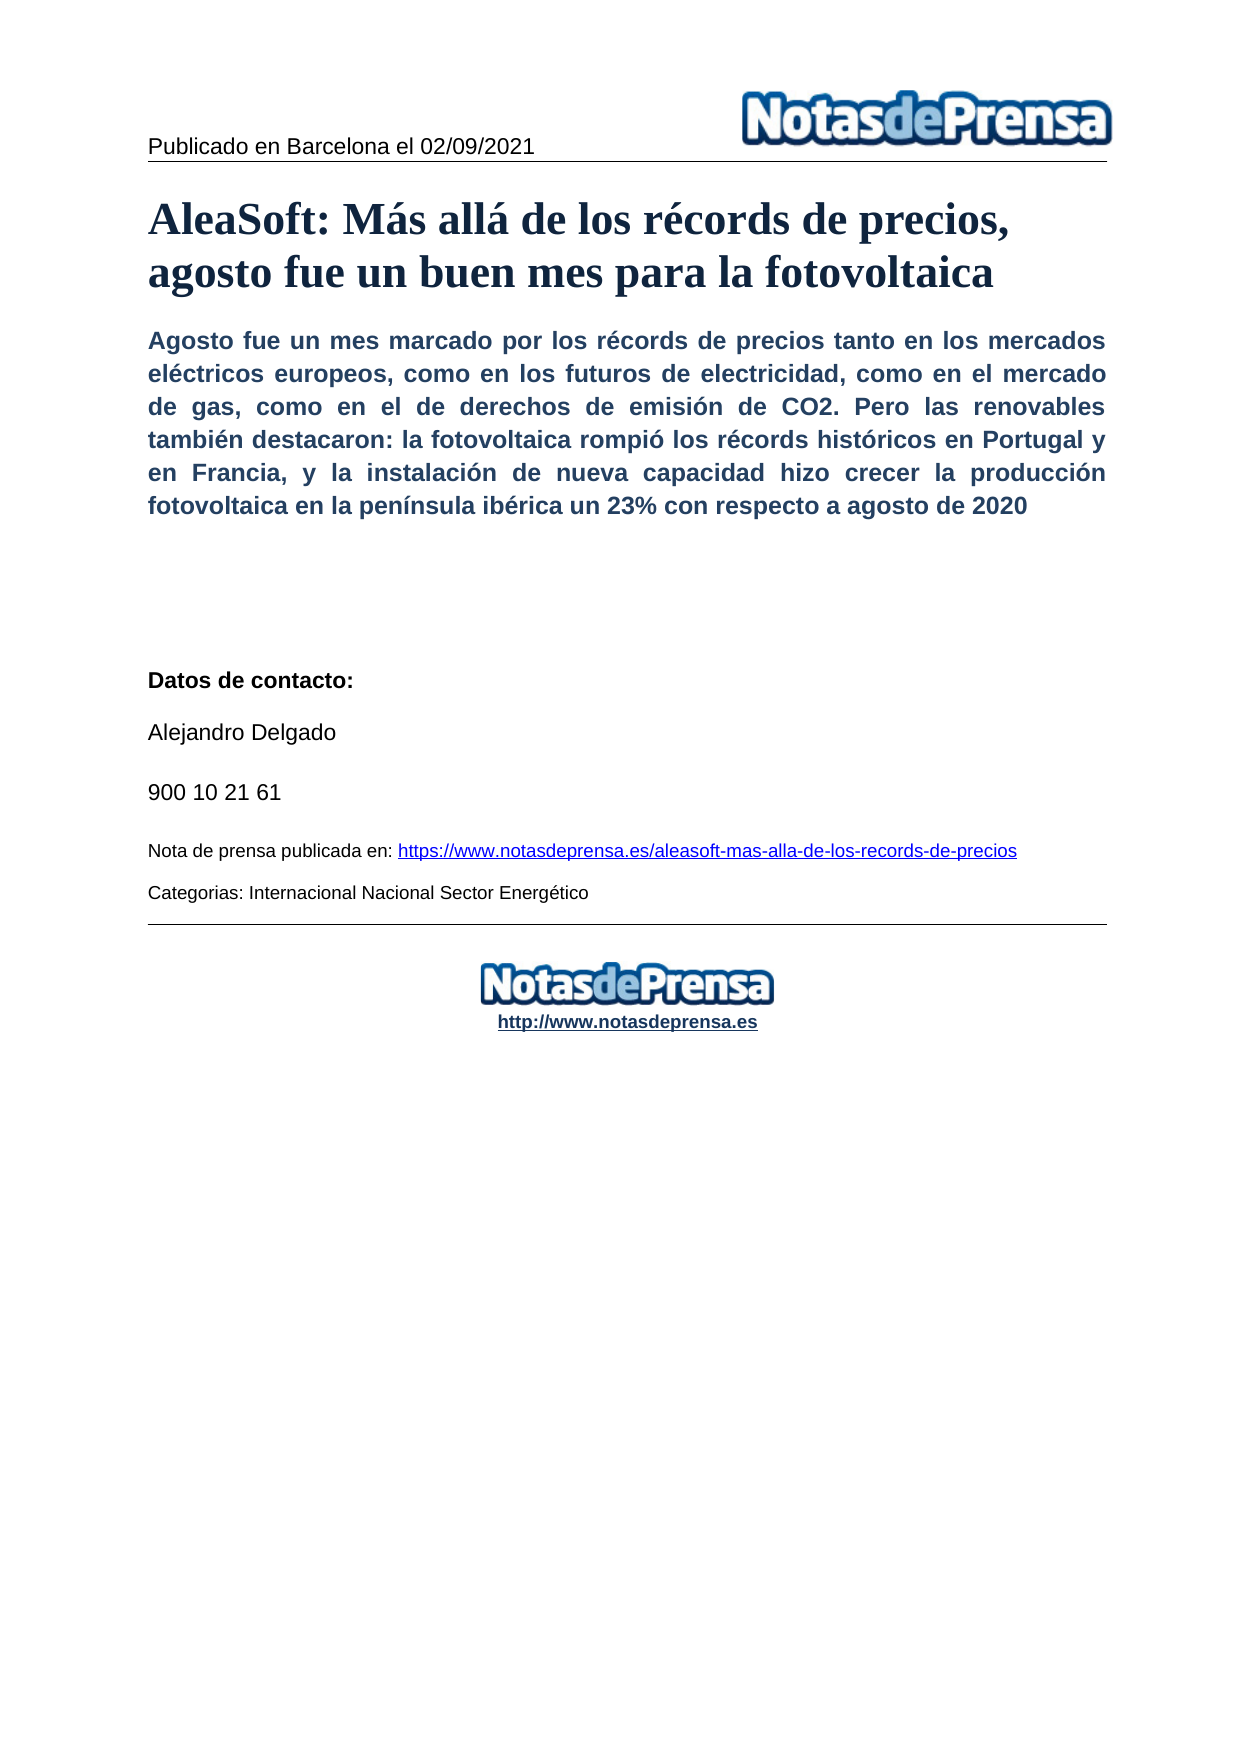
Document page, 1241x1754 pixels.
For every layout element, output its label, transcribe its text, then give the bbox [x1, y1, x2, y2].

picture [480, 961, 775, 1007]
subtitle AleaSoft: Más allá de los récords de precios, agosto fue un buen mes para la fotovoltaica [148, 192, 1107, 297]
subtitle Agosto fue un mes marcado por los récords de precios tanto en los mercados eléctricos europeos, como en los futuros de electricidad, como en el mercado de gas, como en el de derechos de emisión de CO2. Pero las renovables también destacaron: la fotovoltaica rompió los récords históricos en Portugal y en Francia, y la instalación de nueva capacidad hizo crecer la producción fotovoltaica en la península ibérica un 23% con respecto a agosto de 2020 [148, 326, 1107, 520]
text Datos de contacto: [148, 667, 1107, 694]
text http://www.notasdeprensa.es [148, 1011, 1107, 1033]
text Alejandro Delgado [148, 718, 1063, 745]
text Publicado en Barcelona el 02/09/2021 [148, 133, 1107, 161]
text 900 10 21 61 [148, 779, 1063, 805]
text Categorias: Internacional Nacional Sector Energético [148, 882, 1107, 903]
text Nota de prensa publicada en: https://www.notasdeprensa.es/aleasoft-mas-alla-de-los-records-de-precios [148, 839, 1107, 861]
picture [742, 90, 1113, 148]
